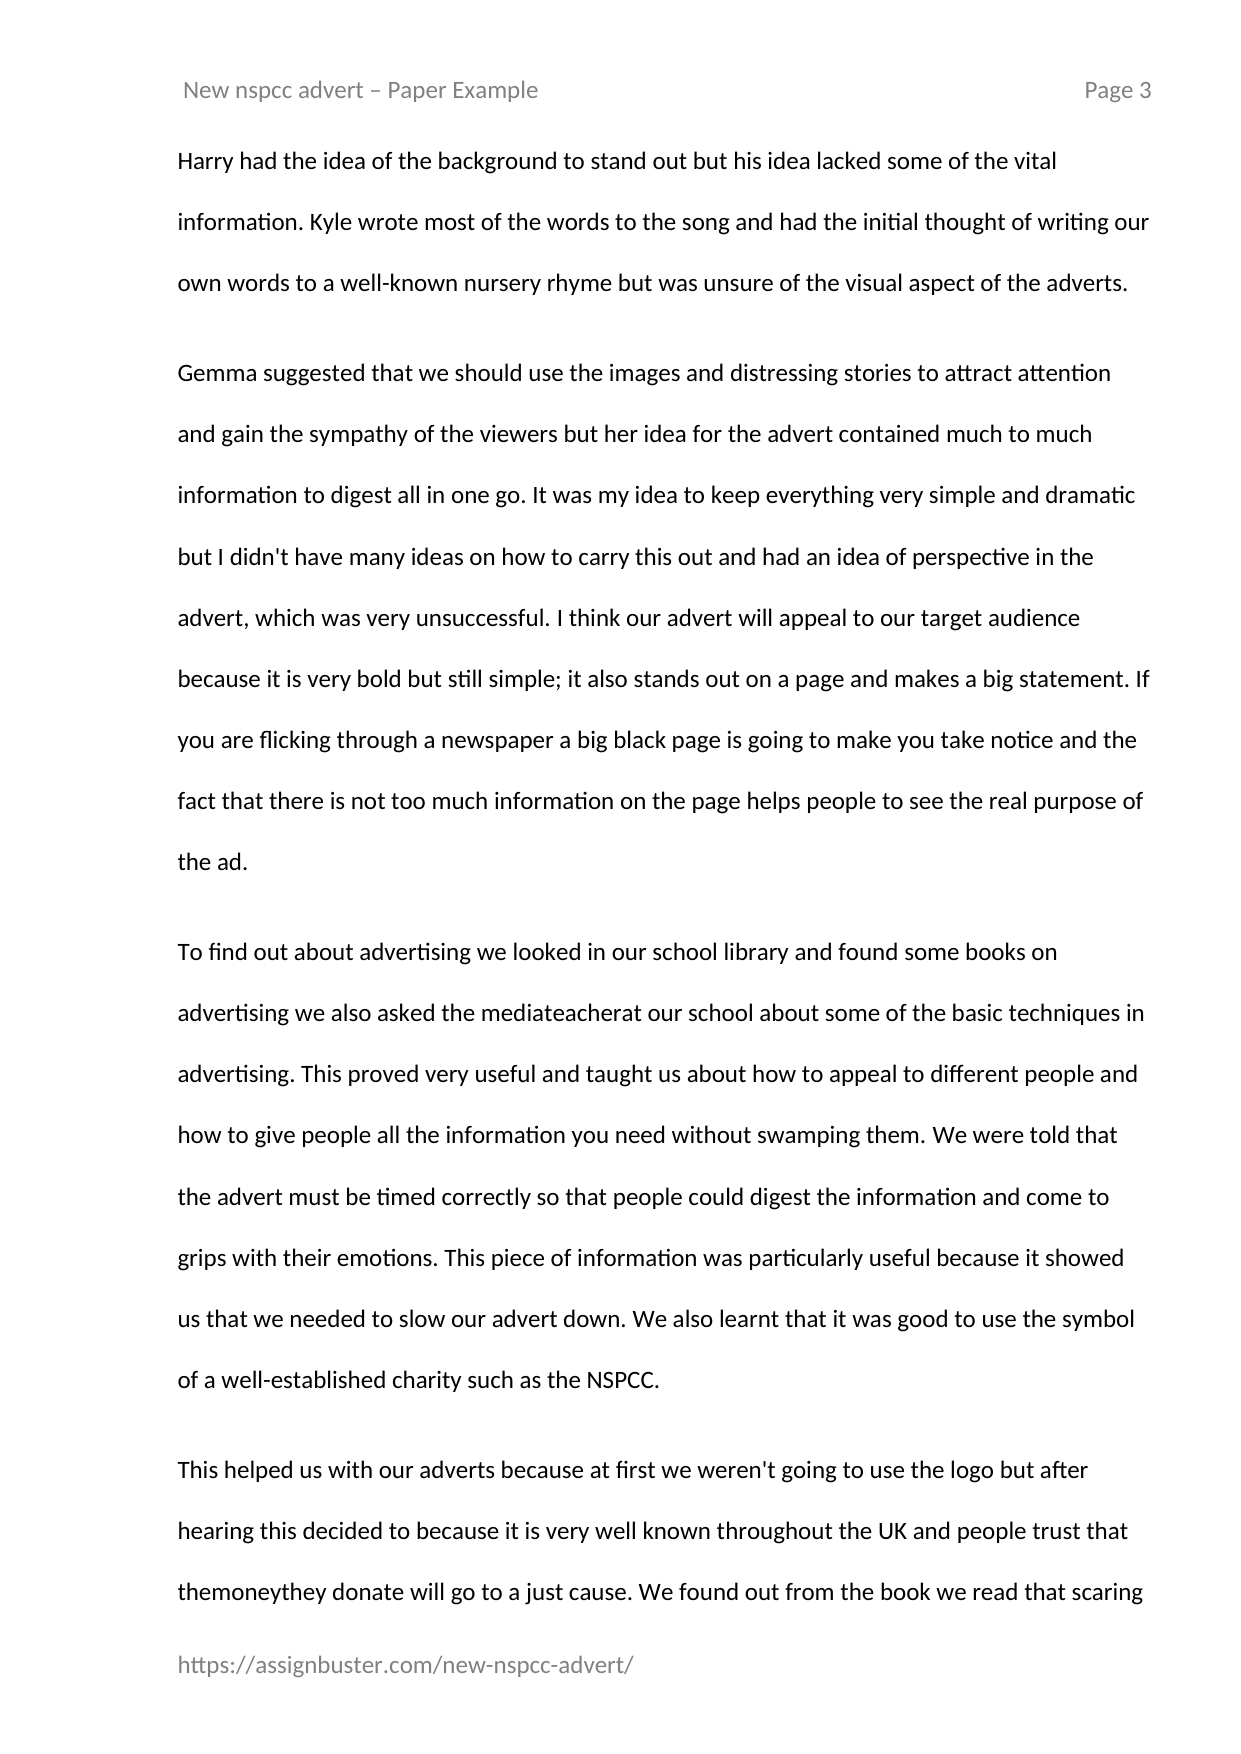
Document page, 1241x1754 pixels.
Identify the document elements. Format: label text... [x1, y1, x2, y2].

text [177, 145, 1152, 298]
text To find out about advertising we looked in our school library and found some books on advertising we also asked the mediateacherat our school about some of the basic techniques in advertising. This proved very useful and taught us about how to appeal to different people and how to give people all the information you need without swamping them. We were told that the advert must be timed correctly so that people could digest the information and come to grips with their emotions. This piece of information was particularly useful because it showed us that we needed to slow our advert down. We also learnt that it was good to use the symbol of a well-established charity such as the NSPCC. [177, 936, 1152, 1394]
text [177, 1454, 1152, 1607]
text Gemma suggested that we should use the images and distressing stories to attract attention and gain the sympathy of the viewers but her idea for the advert contained much to much information to digest all in one go. It was my idea to keep everything very simple and dramatic but I didn't have many ideas on how to carry this out and had an idea of perspective in the advert, which was very unsuccessful. I think our advert will appeal to our target audience because it is very bold but still simple; it also stands out on a page and makes a big statement. If you are flicking through a newspaper a big black page is going to make you take notice and the fact that there is not too much information on the page helps people to see the real purpose of the ad. [177, 358, 1152, 876]
